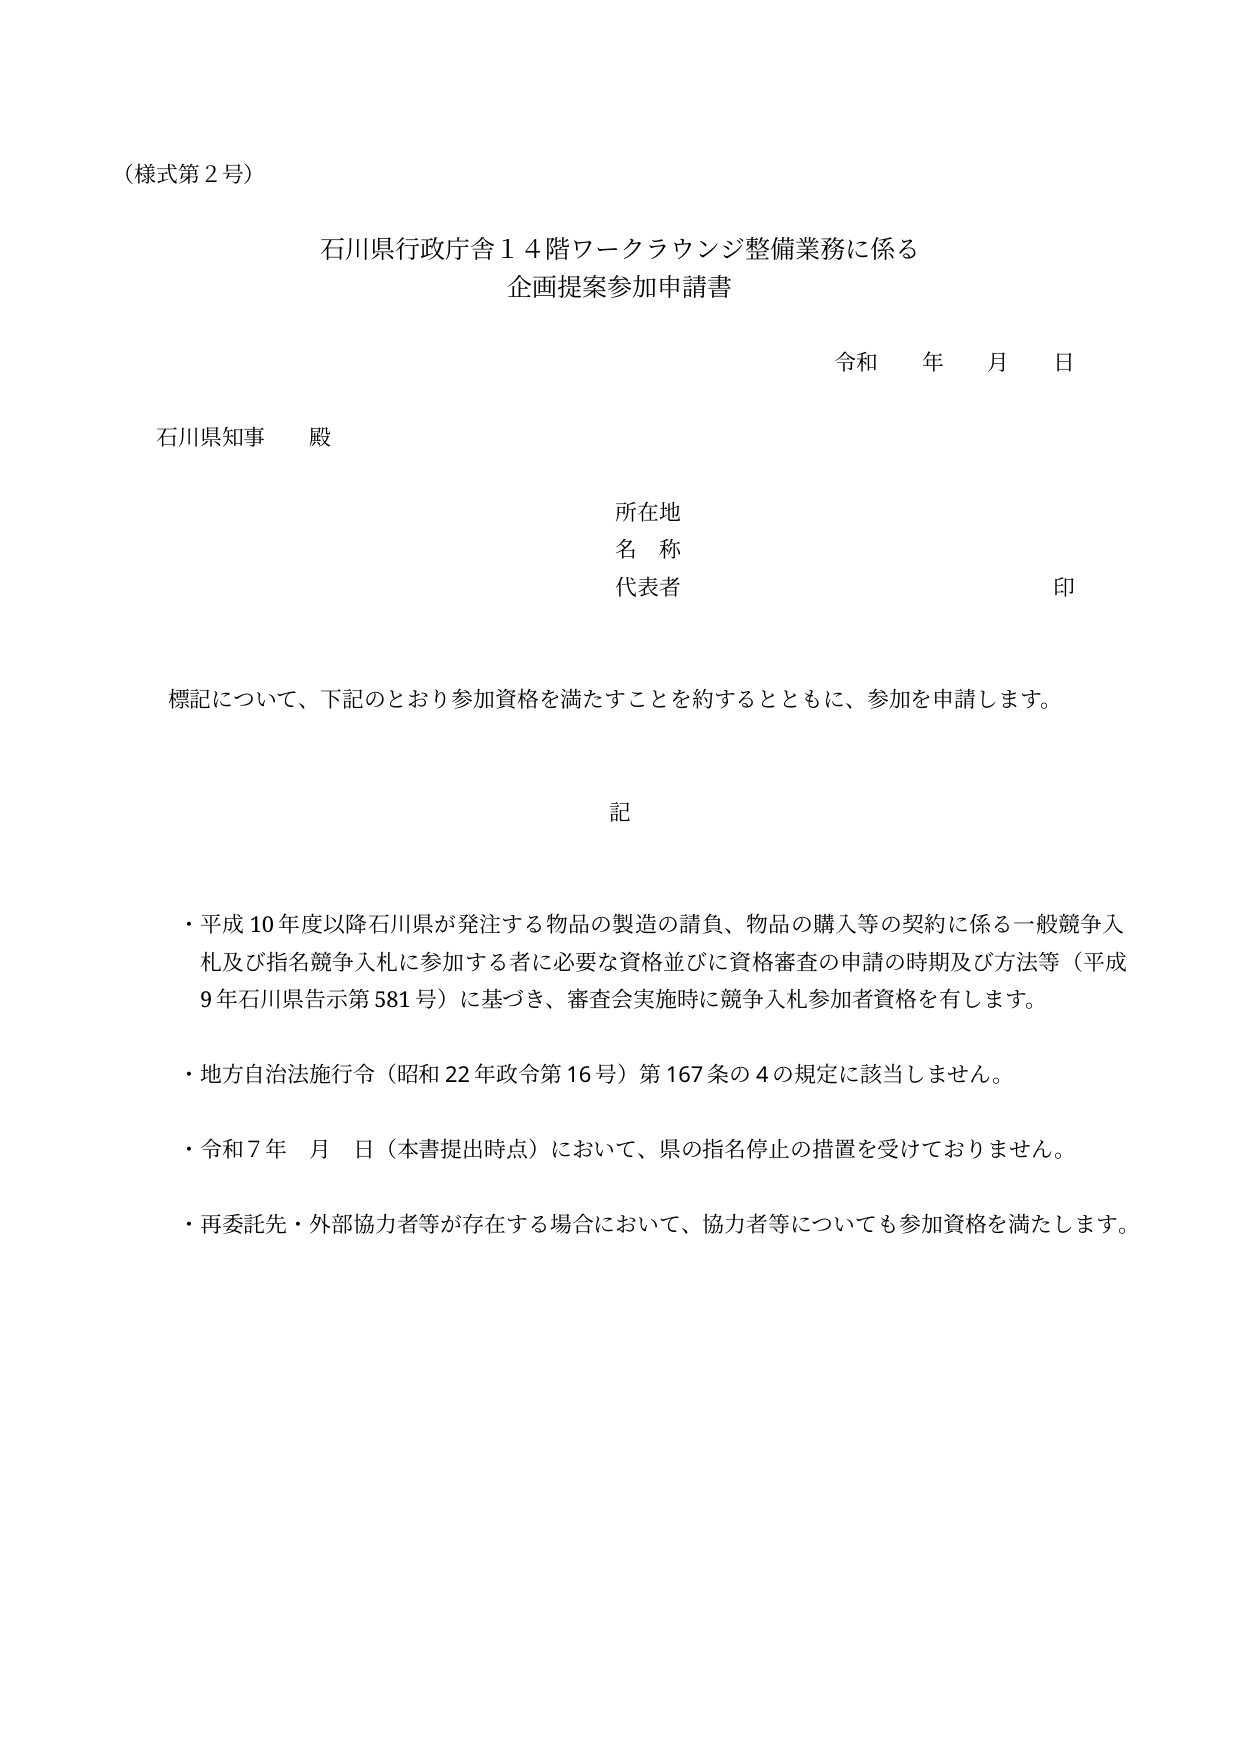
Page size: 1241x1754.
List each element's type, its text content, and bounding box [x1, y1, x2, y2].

text 所在地 [112, 492, 1128, 529]
text 標記について、下記のとおり参加資格を満たすことを約するとともに、参加を申請します。 [112, 679, 1128, 717]
text ・再委託先・外部協力者等が存在する場合において、協力者等についても参加資格を満たします。 [112, 1204, 1128, 1242]
text 石川県行政庁舎１４階ワークラウンジ整備業務に係る [112, 229, 1128, 267]
text 令和 年 月 日 [112, 342, 1128, 379]
text 記 [112, 792, 1128, 829]
text 石川県知事 殿 [112, 417, 1128, 454]
text 代表者 印 [112, 567, 1128, 604]
text ・地方自治法施行令（昭和22年政令第16号）第167条の4の規定に該当しません。 [112, 1054, 1128, 1092]
text 名 称 [112, 529, 1128, 567]
text 企画提案参加申請書 [112, 267, 1128, 304]
text ・平成10年度以降石川県が発注する物品の製造の請負、物品の購入等の契約に係る一般競争入札及び指名競争入札に参加する者に必要な資格並びに資格審査の申請の時期及び方法等（平成9年石川県告示第581号）に基づき、審査会実施時に競争入札参加者資格を有します。 [178, 904, 1128, 1017]
text ・令和７年 月 日（本書提出時点）において、県の指名停止の措置を受けておりません。 [112, 1129, 1128, 1167]
text （様式第２号） [112, 154, 1128, 192]
